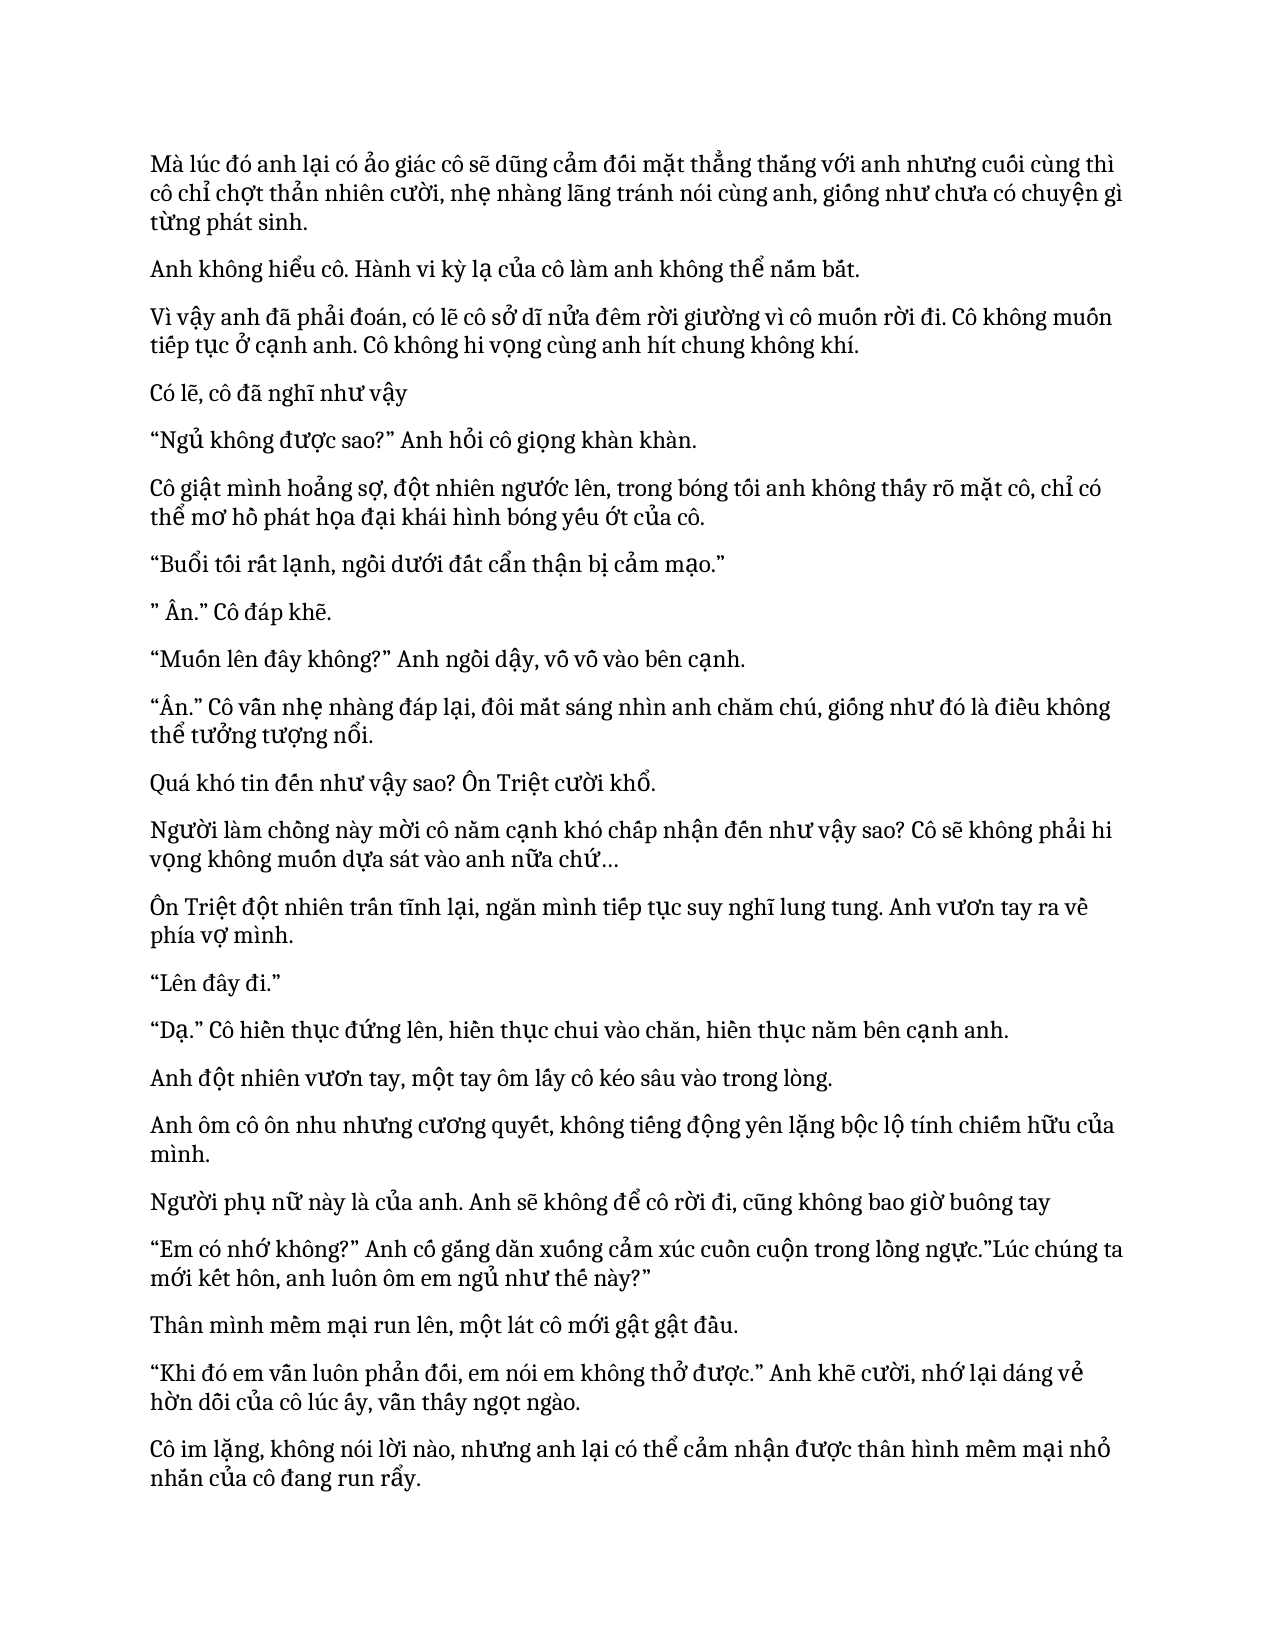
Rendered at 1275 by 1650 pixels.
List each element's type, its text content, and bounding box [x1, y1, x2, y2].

text “Khi đó em vẫn luôn phản đối, em nói em không thở được.” Anh khẽ cười, nhớ lại dáng vẻ hờn dỗi của cô lúc ấy, vẫn thấy ngọt ngào. [150, 1359, 1125, 1416]
text “Em có nhớ không?” Anh cố gắng dằn xuống cảm xúc cuồn cuộn trong lồng ngực.”Lúc chúng ta mới kết hôn, anh luôn ôm em ngủ như thế này?” [150, 1235, 1125, 1292]
text Mà lúc đó anh lại có ảo giác cô sẽ dũng cảm đối mặt thẳng thắng với anh nhưng cuối cùng thì cô chỉ chợt thản nhiên cười, nhẹ nhàng lãng tránh nói cùng anh, giống như chưa có chuyện gì từng phát sinh. [150, 150, 1125, 236]
text “Muốn lên đây không?” Anh ngồi dậy, vỗ vỗ vào bên cạnh. [150, 645, 1125, 674]
text Vì vậy anh đã phải đoán, có lẽ cô sở dĩ nửa đêm rời giường vì cô muốn rời đi. Cô không muốn tiếp tục ở cạnh anh. Cô không hi vọng cùng anh hít chung không khí. [150, 302, 1125, 360]
text “Lên đây đi.” [150, 969, 1125, 997]
text Có lẽ, cô đã nghĩ như vậy [150, 379, 1125, 407]
text Cô im lặng, không nói lời nào, nhưng anh lại có thể cảm nhận được thân hình mềm mại nhỏ nhắn của cô đang run rẩy. [150, 1435, 1125, 1492]
text “Dạ.” Cô hiền thục đứng lên, hiền thục chui vào chăn, hiền thục nằm bên cạnh anh. [150, 1016, 1125, 1045]
text Anh không hiểu cô. Hành vi kỳ lạ của cô làm anh không thể nắm bắt. [150, 255, 1125, 284]
text Người phụ nữ này là của anh. Anh sẽ không để cô rời đi, cũng không bao giờ buông tay [150, 1187, 1125, 1216]
text Anh ôm cô ôn nhu nhưng cương quyết, không tiếng động yên lặng bộc lộ tính chiếm hữu của mình. [150, 1111, 1125, 1169]
text Thân mình mềm mại run lên, một lát cô mới gật gật đầu. [150, 1311, 1125, 1340]
text Cô giật mình hoảng sợ, đột nhiên ngước lên, trong bóng tối anh không thấy rõ mặt cô, chỉ có thể mơ hồ phát họa đại khái hình bóng yếu ớt của cô. [150, 474, 1125, 531]
text Quá khó tin đến như vậy sao? Ôn Triệt cười khổ. [150, 769, 1125, 797]
text Người làm chồng này mời cô nằm cạnh khó chấp nhận đến như vậy sao? Cô sẽ không phải hi vọng không muốn dựa sát vào anh nữa chứ… [150, 816, 1125, 874]
text “Ân.” Cô vẫn nhẹ nhàng đáp lại, đôi mắt sáng nhìn anh chăm chú, giống như đó là điều không thể tưởng tượng nổi. [150, 692, 1125, 750]
text “Buổi tối rất lạnh, ngồi dưới đất cẩn thận bị cảm mạo.” [150, 550, 1125, 579]
text Anh đột nhiên vươn tay, một tay ôm lấy cô kéo sâu vào trong lòng. [150, 1064, 1125, 1092]
text “Ngủ không được sao?” Anh hỏi cô giọng khàn khàn. [150, 426, 1125, 455]
text Ôn Triệt đột nhiên trấn tĩnh lại, ngăn mình tiếp tục suy nghĩ lung tung. Anh vươn tay ra về phía vợ mình. [150, 892, 1125, 950]
text ” Ân.” Cô đáp khẽ. [150, 597, 1125, 626]
